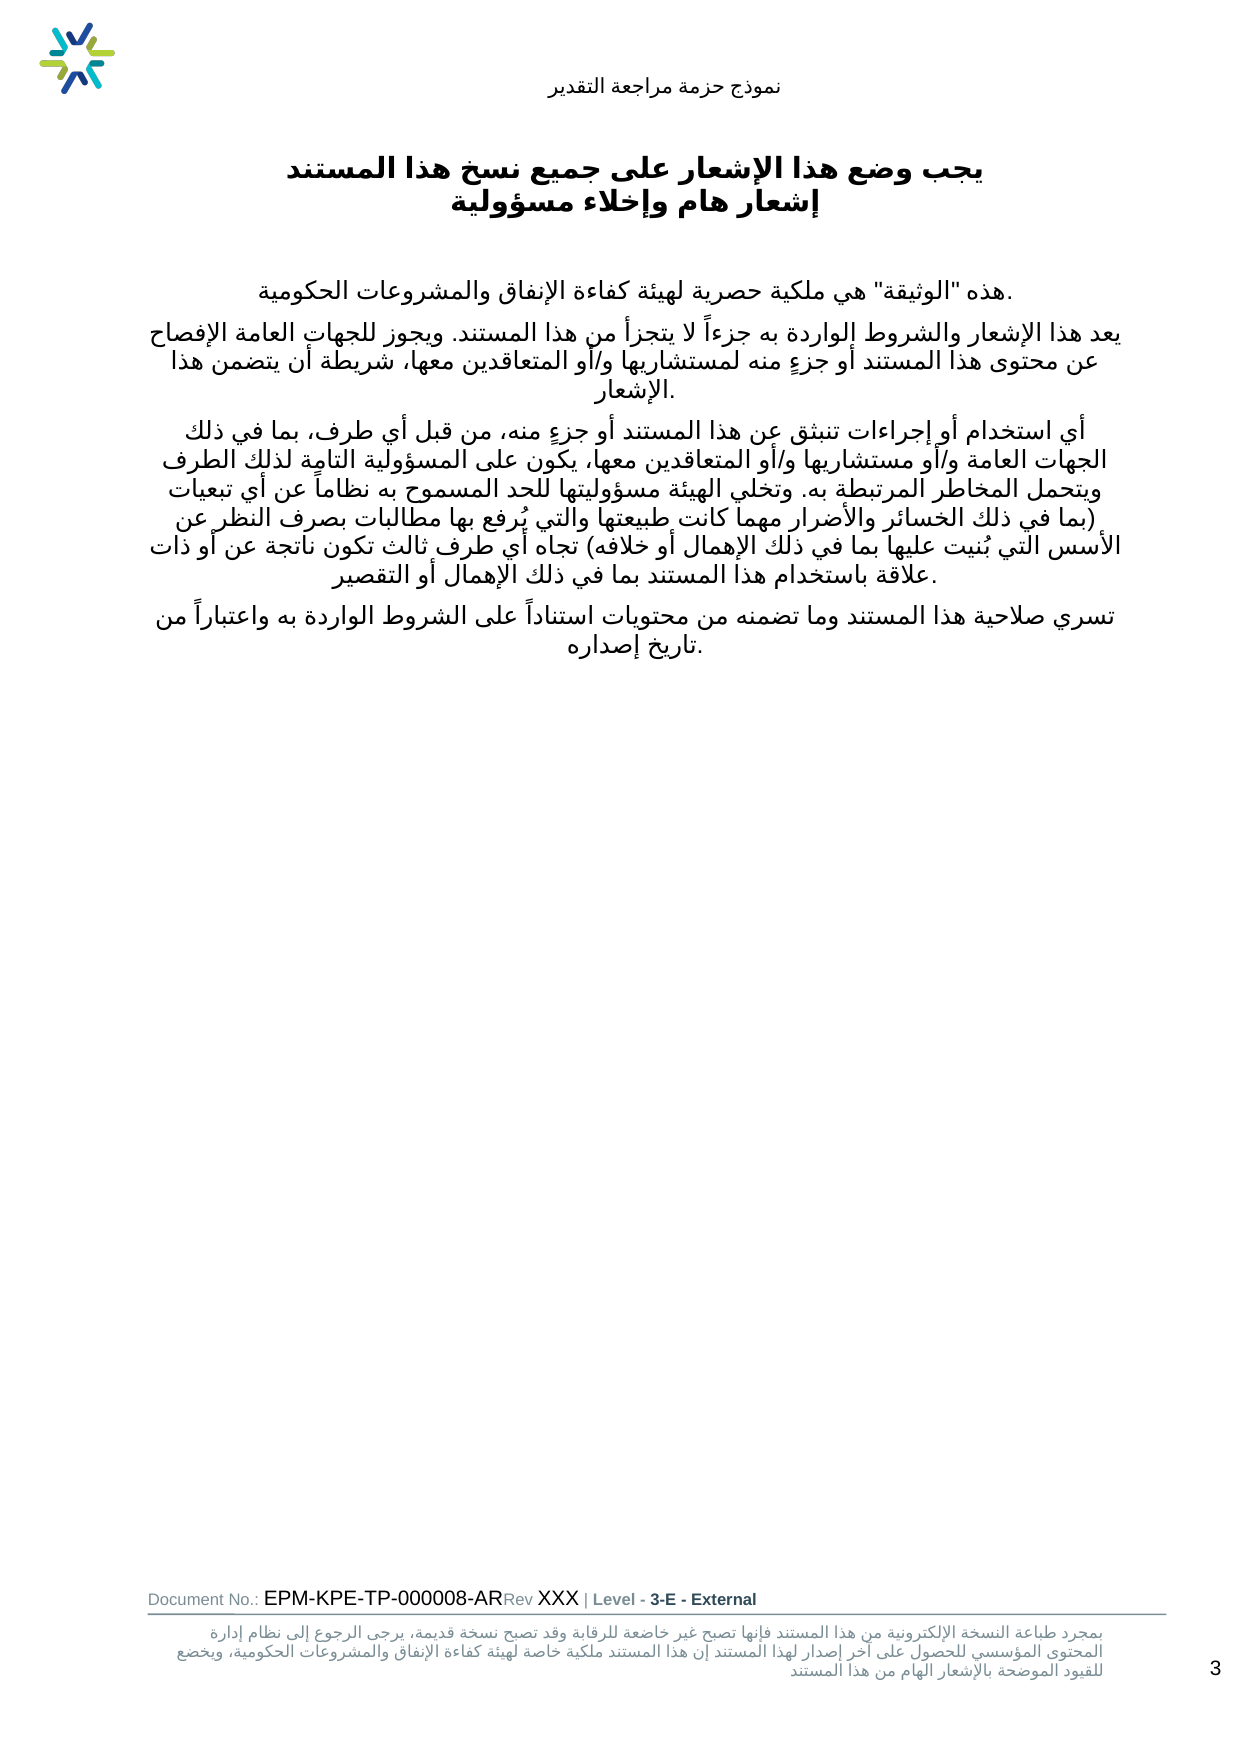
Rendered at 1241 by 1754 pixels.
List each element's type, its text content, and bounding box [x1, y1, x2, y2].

text هذه "الوثيقة" هي ملكية حصرية لهيئة كفاءة الإنفاق والمشروعات الحكومية. [148, 276, 1122, 305]
text يعد هذا الإشعار والشروط الواردة به جزءاً لا يتجزأ من هذا المستند. ويجوز للجهات العامة الإفصاح عن محتوى هذا المستند أو جزءٍ منه لمستشاريها و/أو المتعاقدين معها، شريطة أن يتضمن هذا الإشعار. [148, 318, 1122, 404]
text إشعار هام وإخلاء مسؤولية [148, 184, 1122, 218]
text يجب وضع هذا الإشعار على جميع نسخ هذا المستند [148, 151, 1122, 184]
text أي استخدام أو إجراءات تنبثق عن هذا المستند أو جزءٍ منه، من قبل أي طرف، بما في ذلك الجهات العامة و/أو مستشاريها و/أو المتعاقدين معها، يكون على المسؤولية التامة لذلك الطرف ويتحمل المخاطر المرتبطة به. وتخلي الهيئة مسؤوليتها للحد المسموح به نظاماً عن أي تبعيات (بما في ذلك الخسائر والأضرار مهما كانت طبيعتها والتي يُرفع بها مطالبات بصرف النظر عن الأسس التي بُنيت عليها بما في ذلك الإهمال أو خلافه) تجاه أي طرف ثالث تكون ناتجة عن أو ذات علاقة باستخدام هذا المستند بما في ذلك الإهمال أو التقصير. [148, 416, 1122, 589]
text تسري صلاحية هذا المستند وما تضمنه من محتويات استناداً على الشروط الواردة به واعتباراً من تاريخ إصداره. [148, 601, 1122, 659]
